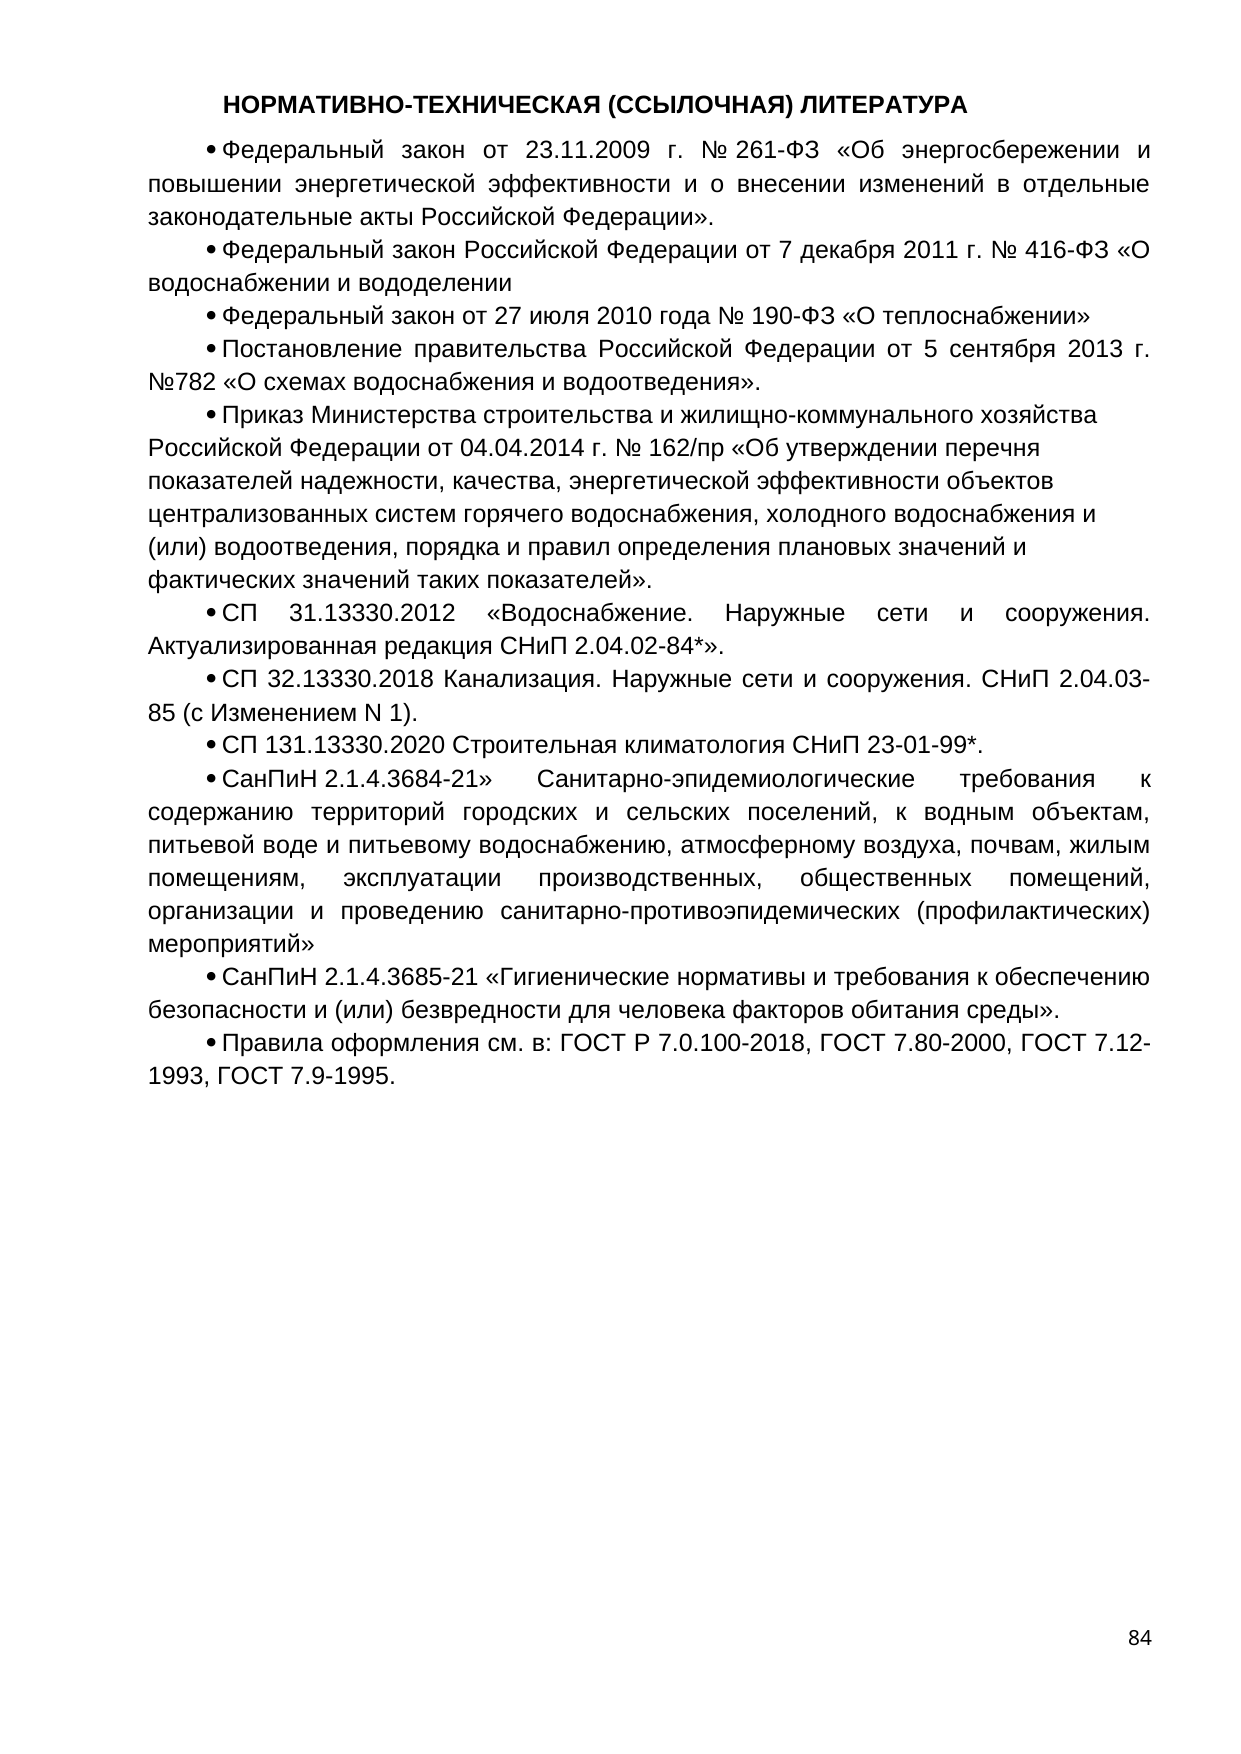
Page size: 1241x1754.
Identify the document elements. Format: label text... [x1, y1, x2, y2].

list Федеральный закон от 27 июля 2010 года № 190-ФЗ «О теплоснабжении» [148, 301, 1152, 329]
list СанПиН 2.1.4.3684-21» Санитарно-эпидемиологические требования к содержанию территорий городских и сельских поселений, к водным объектам, питьевой воде и питьевому водоснабжению, атмосферному воздуха, почвам, жилым помещениям, эксплуатации производственных, общественных помещений, организации и проведению санитарно-противоэпидемических (профилактических) мероприятий» [148, 764, 1152, 958]
list СП 32.13330.2018 Канализация. Наружные сети и сооружения. СНиП 2.04.03-85 (с Изменением N 1). [148, 664, 1152, 726]
list НОРМАТИВНО-ТЕХНИЧЕСКАЯ (ССЫЛОЧНАЯ) ЛИТЕРАТУРА [223, 90, 1152, 119]
list Правила оформления см. в: ГОСТ Р 7.0.100-2018, ГОСТ 7.80-2000, ГОСТ 7.12-1993, ГОСТ 7.9-1995. [148, 1028, 1152, 1090]
list СП 131.13330.2020 Строительная климатология СНиП 23-01-99*. [148, 731, 1152, 759]
list Приказ Министерства строительства и жилищно-коммунального хозяйства Российской Федерации от 04.04.2014 г. № 162/пр «Об утверждении перечня показателей надежности, качества, энергетической эффективности объектов централизованных систем горячего водоснабжения, холодного водоснабжения и (или) водоотведения, порядка и правил определения плановых значений и фактических значений таких показателей». [148, 400, 1152, 594]
list СанПиН 2.1.4.3685-21 «Гигиенические нормативы и требования к обеспечению безопасности и (или) безвредности для человека факторов обитания среды». [148, 962, 1152, 1024]
list СП 31.13330.2012 «Водоснабжение. Наружные сети и сооружения. Актуализированная редакция СНиП 2.04.02-84*». [148, 598, 1152, 660]
list Постановление правительства Российской Федерации от 5 сентября 2013 г. №782 «О схемах водоснабжения и водоотведения». [148, 334, 1152, 396]
list Федеральный закон Российской Федерации от 7 декабря 2011 г. № 416-ФЗ «О водоснабжении и вододелении [148, 234, 1152, 296]
list Федеральный закон от 23.11.2009 г. № 261-ФЗ «Об энергосбережении и повышении энергетической эффективности и о внесении изменений в отдельные законодательные акты Российской Федерации». [148, 135, 1152, 230]
